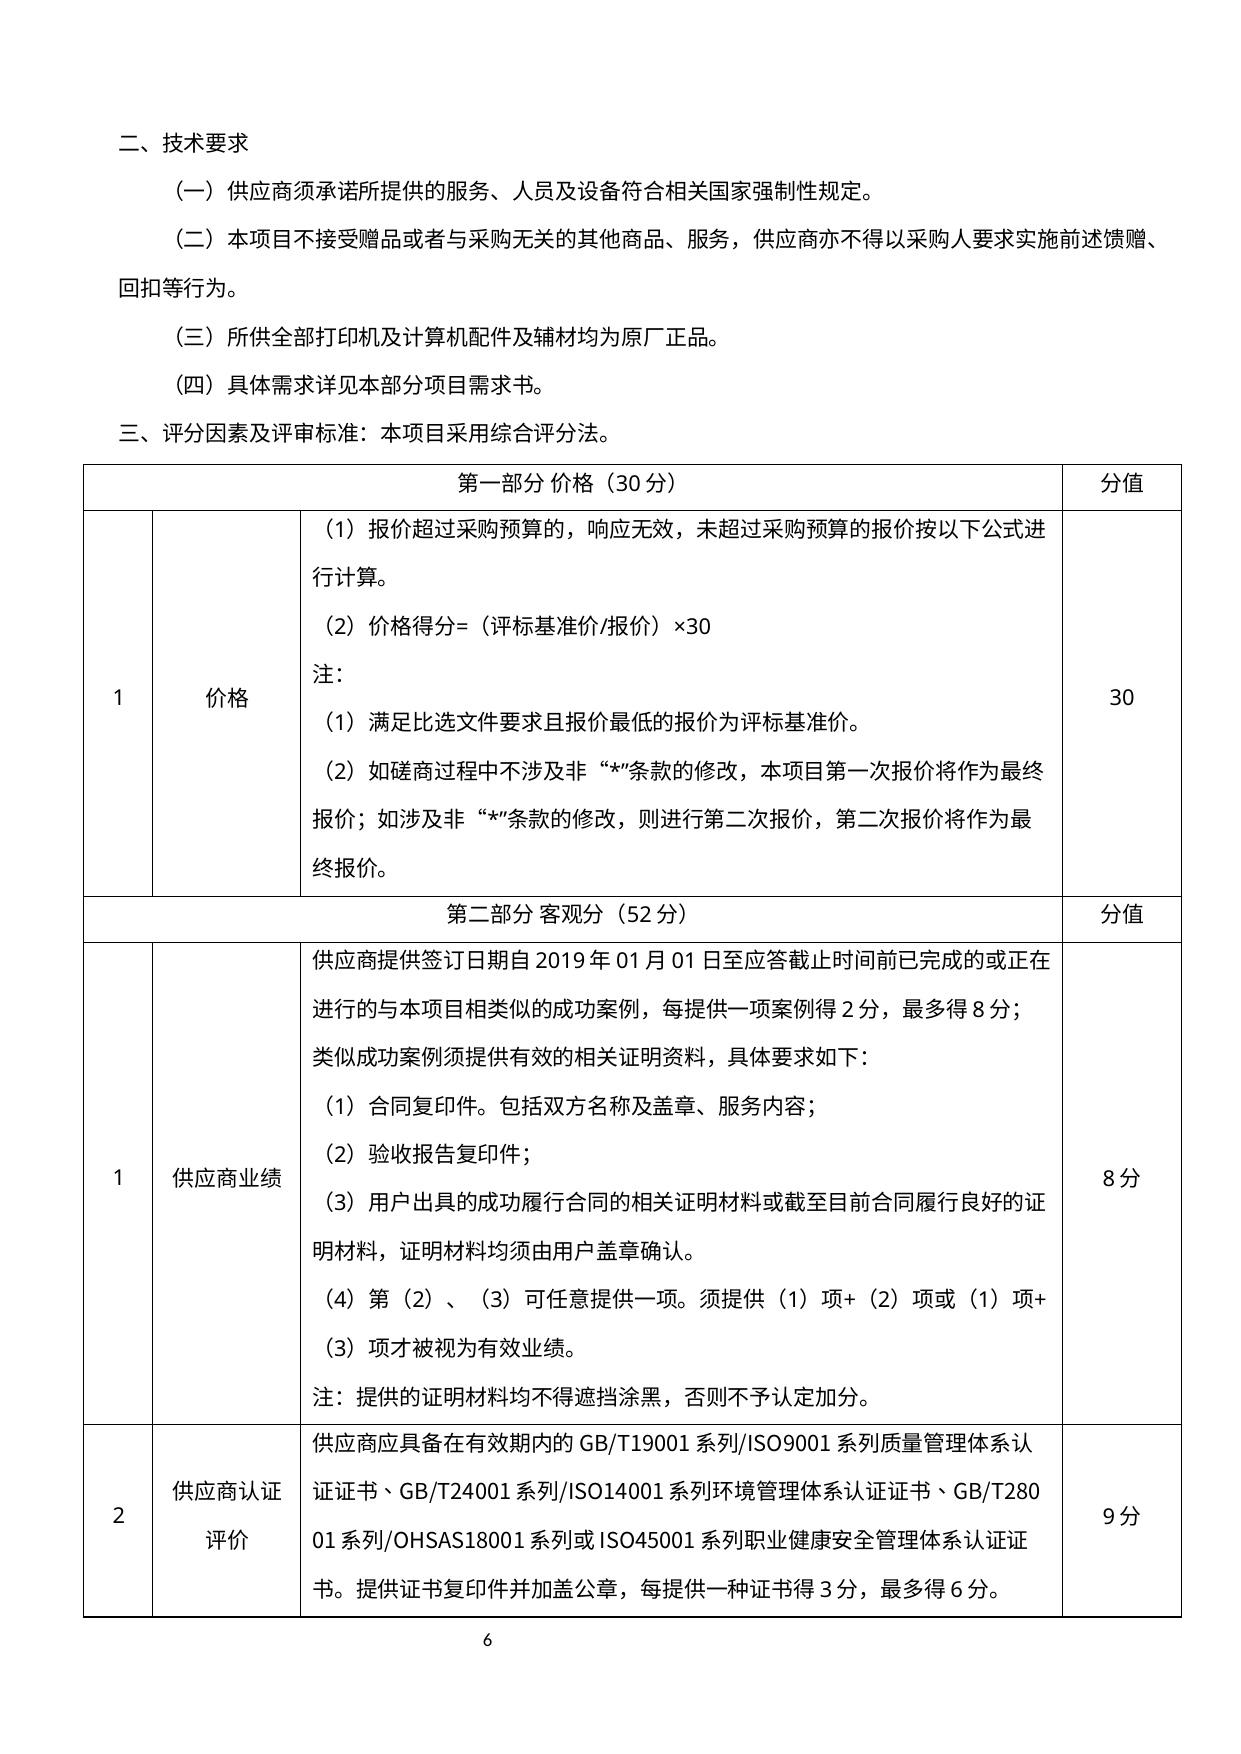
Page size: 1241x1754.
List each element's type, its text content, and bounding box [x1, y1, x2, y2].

table_cell 供应商提供签订日期自2019年01月01日至应答截止时间前已完成的或正在进行的与本项目相类似的成功案例，每提供一项案例得2分，最多得8分； 类似成功案例须提供有效的相关证明资料，具体要求如下： （1）合同复印件。包括双方名称及盖章、服务内容； （2）验收报告复印件； （3）用户出具的成功履行合同的相关证明材料或截至目前合同履行良好的证明材料，证明材料均须由用户盖章确认。 （4）第（2）、（3）可任意提供一项。须提供（1）项+（2）项或（1）项+（3）项才被视为有效业绩。 注：提供的证明材料均不得遮挡涂黑，否则不予认定加分。 [301, 943, 1062, 1424]
text （一）供应商须承诺所提供的服务、人员及设备符合相关国家强制性规定。 [118, 174, 1147, 206]
table_cell 30 [1063, 511, 1181, 896]
table_cell 第二部分 客观分（52分） [84, 897, 1062, 942]
table_cell 8分 [1063, 943, 1181, 1424]
text （二）本项目不接受赠品或者与采购无关的其他商品、服务，供应商亦不得以采购人要求实施前述馈赠、回扣等行为。 [118, 222, 1147, 303]
table_cell 分值 [1063, 897, 1181, 942]
table_cell 供应商认证评价 [153, 1425, 300, 1616]
table_cell 1 [84, 511, 152, 896]
table_cell 价格 [153, 511, 300, 896]
table_header 第一部分 价格（30分） [84, 465, 1062, 510]
table_cell 9分 [1063, 1425, 1181, 1616]
table_cell 1 [84, 943, 152, 1424]
table_cell 供应商应具备在有效期内的GB/T19001系列/ISO9001系列质量管理体系认证证书、GB/T24001系列/ISO14001系列环境管理体系认证证书、GB/T28001系列/OHSAS18001系列或ISO45001系列职业健康安全管理体系认证证书。提供证书复印件并加盖公章，每提供一种证书得3分，最多得6分。 [301, 1425, 1062, 1616]
table_cell 供应商业绩 [153, 943, 300, 1424]
table_header 分值 [1063, 465, 1181, 510]
table_cell 2 [84, 1425, 152, 1616]
table_cell （1）报价超过采购预算的，响应无效，未超过采购预算的报价按以下公式进行计算。 （2）价格得分=（评标基准价/报价）×30 注： （1）满足比选文件要求且报价最低的报价为评标基准价。 （2）如磋商过程中不涉及非“*”条款的修改，本项目第一次报价将作为最终报价；如涉及非“*”条款的修改，则进行第二次报价，第二次报价将作为最终报价。 [301, 511, 1062, 896]
text 三、评分因素及评审标准：本项目采用综合评分法。 [118, 416, 1147, 448]
text （四）具体需求详见本部分项目需求书。 [118, 367, 1147, 400]
text （三）所供全部打印机及计算机配件及辅材均为原厂正品。 [118, 319, 1147, 352]
text 二、技术要求 [118, 125, 1147, 158]
